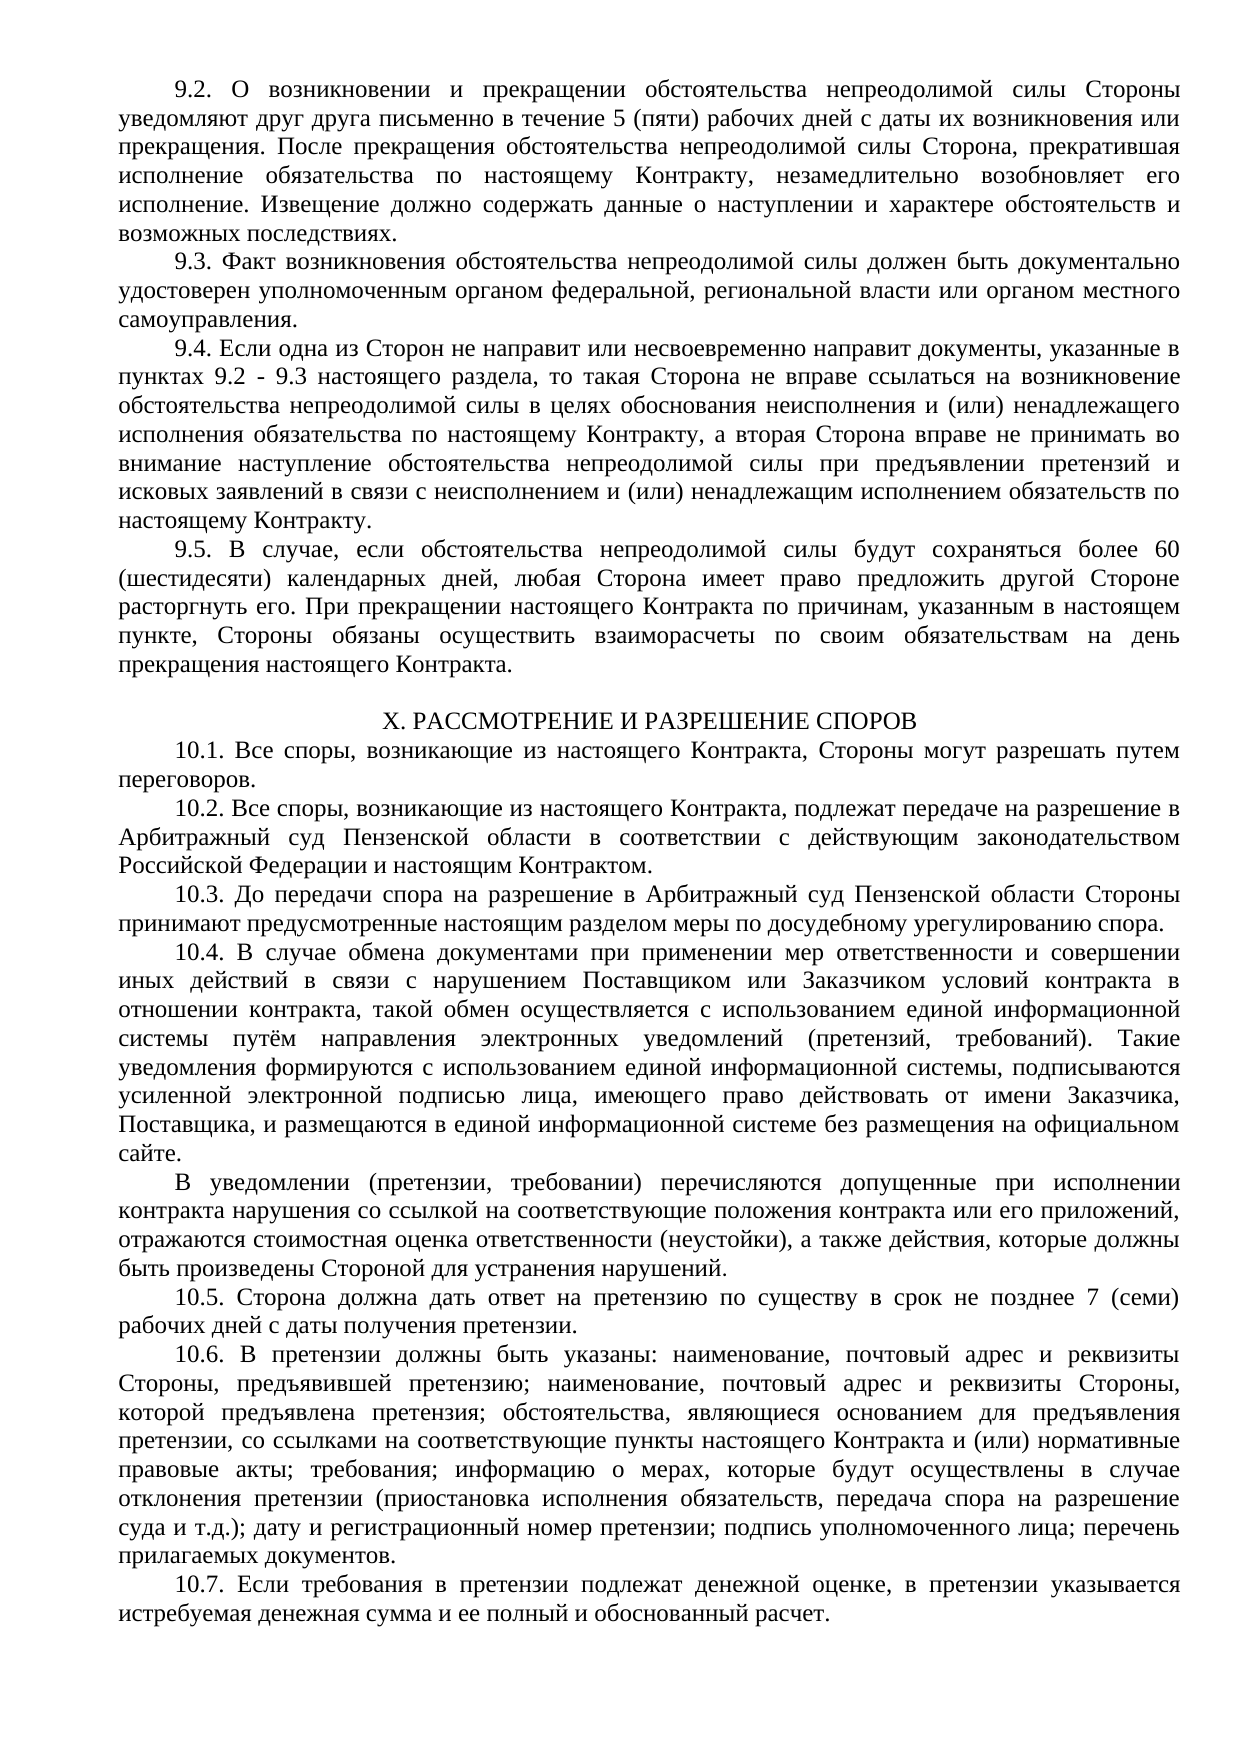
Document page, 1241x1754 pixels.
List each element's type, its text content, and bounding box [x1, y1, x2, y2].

text 10.3. До передачи спора на разрешение в Арбитражный суд Пензенской области Стороны принимают предусмотренные настоящим разделом меры по досудебному урегулированию спора. [118, 879, 1181, 937]
text В уведомлении (претензии, требовании) перечисляются допущенные при исполнении контракта нарушения со ссылкой на соответствующие положения контракта или его приложений, отражаются стоимостная оценка ответственности (неустойки), а также действия, которые должны быть произведены Стороной для устранения нарушений. [118, 1167, 1181, 1282]
text 10.7. Если требования в претензии подлежат денежной оценке, в претензии указывается истребуемая денежная сумма и ее полный и обоснованный расчет. [118, 1569, 1181, 1627]
text 10.1. Все споры, возникающие из настоящего Контракта, Стороны могут разрешать путем переговоров. [118, 735, 1181, 793]
text 10.4. В случае обмена документами при применении мер ответственности и совершении иных действий в связи с нарушением Поставщиком или Заказчиком условий контракта в отношении контракта, такой обмен осуществляется с использованием единой информационной системы путём направления электронных уведомлений (претензий, требований). Такие уведомления формируются с использованием единой информационной системы, подписываются усиленной электронной подписью лица, имеющего право действовать от имени Заказчика, Поставщика, и размещаются в единой информационной системе без размещения на официальном сайте. [118, 937, 1181, 1167]
text 9.3. Факт возникновения обстоятельства непреодолимой силы должен быть документально удостоверен уполномоченным органом федеральной, региональной власти или органом местного самоуправления. [118, 246, 1181, 333]
text X. РАССМОТРЕНИЕ И РАЗРЕШЕНИЕ СПОРОВ [118, 706, 1181, 735]
text 10.5. Сторона должна дать ответ на претензию по существу в срок не позднее 7 (семи) рабочих дней с даты получения претензии. [118, 1282, 1181, 1339]
text 9.4. Если одна из Сторон не направит или несвоевременно направит документы, указанные в пунктах 9.2 - 9.3 настоящего раздела, то такая Сторона не вправе ссылаться на возникновение обстоятельства непреодолимой силы в целях обоснования неисполнения и (или) ненадлежащего исполнения обязательства по настоящему Контракту, а вторая Сторона вправе не принимать во внимание наступление обстоятельства непреодолимой силы при предъявлении претензий и исковых заявлений в связи с неисполнением и (или) ненадлежащим исполнением обязательств по настоящему Контракту. [118, 333, 1181, 534]
text 9.5. В случае, если обстоятельства непреодолимой силы будут сохраняться более 60 (шестидесяти) календарных дней, любая Сторона имеет право предложить другой Стороне расторгнуть его. При прекращении настоящего Контракта по причинам, указанным в настоящем пункте, Стороны обязаны осуществить взаиморасчеты по своим обязательствам на день прекращения настоящего Контракта. [118, 534, 1181, 678]
text 10.2. Все споры, возникающие из настоящего Контракта, подлежат передаче на разрешение в Арбитражный суд Пензенской области в соответствии с действующим законодательством Российской Федерации и настоящим Контрактом. [118, 793, 1181, 879]
text 9.2. О возникновении и прекращении обстоятельства непреодолимой силы Стороны уведомляют друг друга письменно в течение 5 (пяти) рабочих дней с даты их возникновения или прекращения. После прекращения обстоятельства непреодолимой силы Сторона, прекратившая исполнение обязательства по настоящему Контракту, незамедлительно возобновляет его исполнение. Извещение должно содержать данные о наступлении и характере обстоятельств и возможных последствиях. [118, 74, 1181, 246]
text 10.6. В претензии должны быть указаны: наименование, почтовый адрес и реквизиты Стороны, предъявившей претензию; наименование, почтовый адрес и реквизиты Стороны, которой предъявлена претензия; обстоятельства, являющиеся основанием для предъявления претензии, со ссылками на соответствующие пункты настоящего Контракта и (или) нормативные правовые акты; требования; информацию о мерах, которые будут осуществлены в случае отклонения претензии (приостановка исполнения обязательств, передача спора на разрешение суда и т.д.); дату и регистрационный номер претензии; подпись уполномоченного лица; перечень прилагаемых документов. [118, 1339, 1181, 1569]
